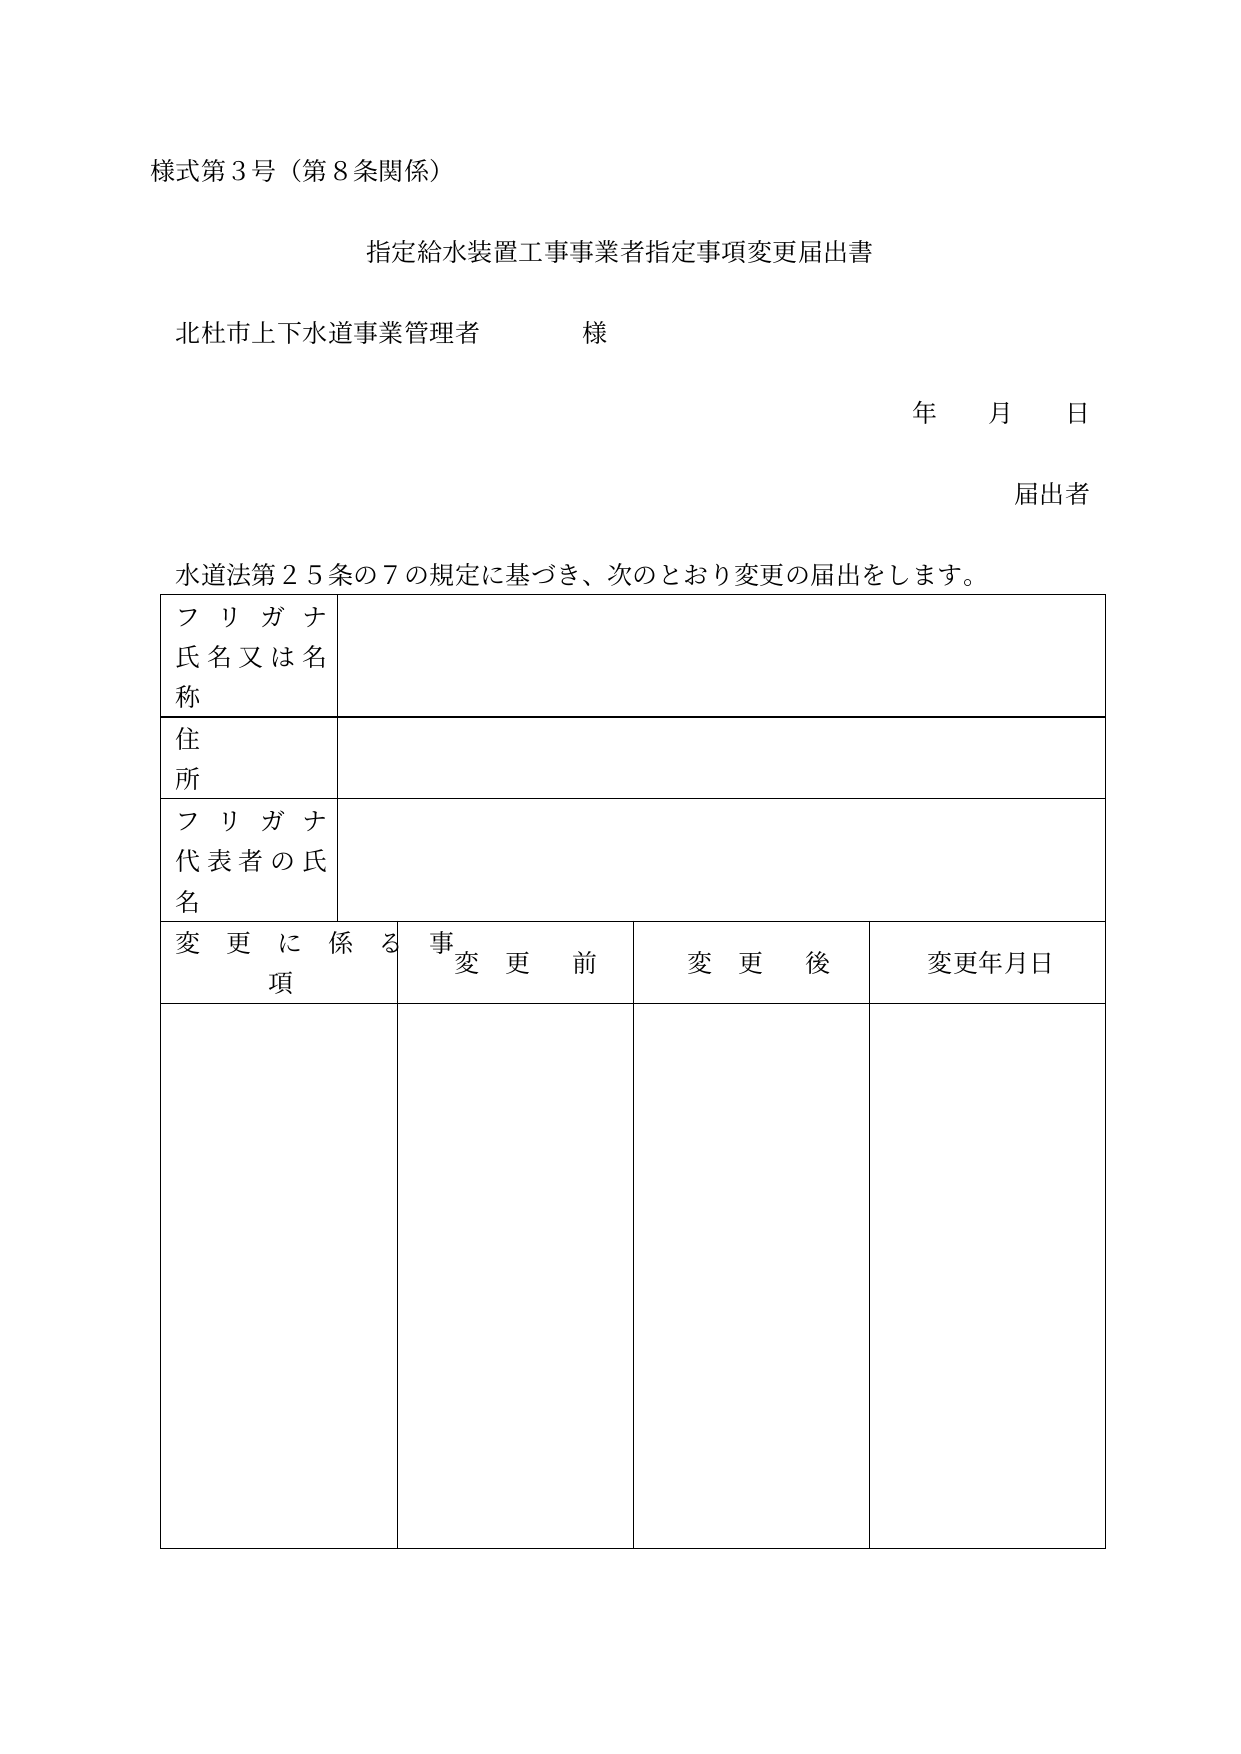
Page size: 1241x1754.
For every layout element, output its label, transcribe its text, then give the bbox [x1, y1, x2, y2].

table_header フリガナ 氏名又は名称 [161, 595, 337, 716]
table_cell 変更年月日 [870, 922, 1105, 1002]
table_cell フリガナ 代表者の氏名 [161, 799, 337, 921]
text 北杜市上下水道事業管理者 様 [150, 311, 1090, 352]
text 年 月 日 [150, 392, 1090, 432]
table_cell [398, 1004, 633, 1547]
table_cell 変更前 [398, 922, 633, 1002]
text 指定給水装置工事事業者指定事項変更届出書 [150, 230, 1090, 271]
text 届出者 [150, 473, 1090, 513]
table_cell [870, 1004, 1105, 1547]
table_cell [161, 1004, 397, 1547]
table_cell [338, 799, 1105, 921]
table_cell 変更後 [634, 922, 869, 1002]
table_cell [338, 718, 1105, 798]
table_cell 変更に係る事項 [161, 922, 397, 1002]
text 様式第３号（第８条関係） [150, 149, 1090, 190]
table_header [338, 595, 1105, 716]
text 水道法第２５条の７の規定に基づき、次のとおり変更の届出をします。 [150, 554, 1090, 594]
table_cell 住 所 [161, 718, 337, 798]
table_cell [634, 1004, 869, 1547]
